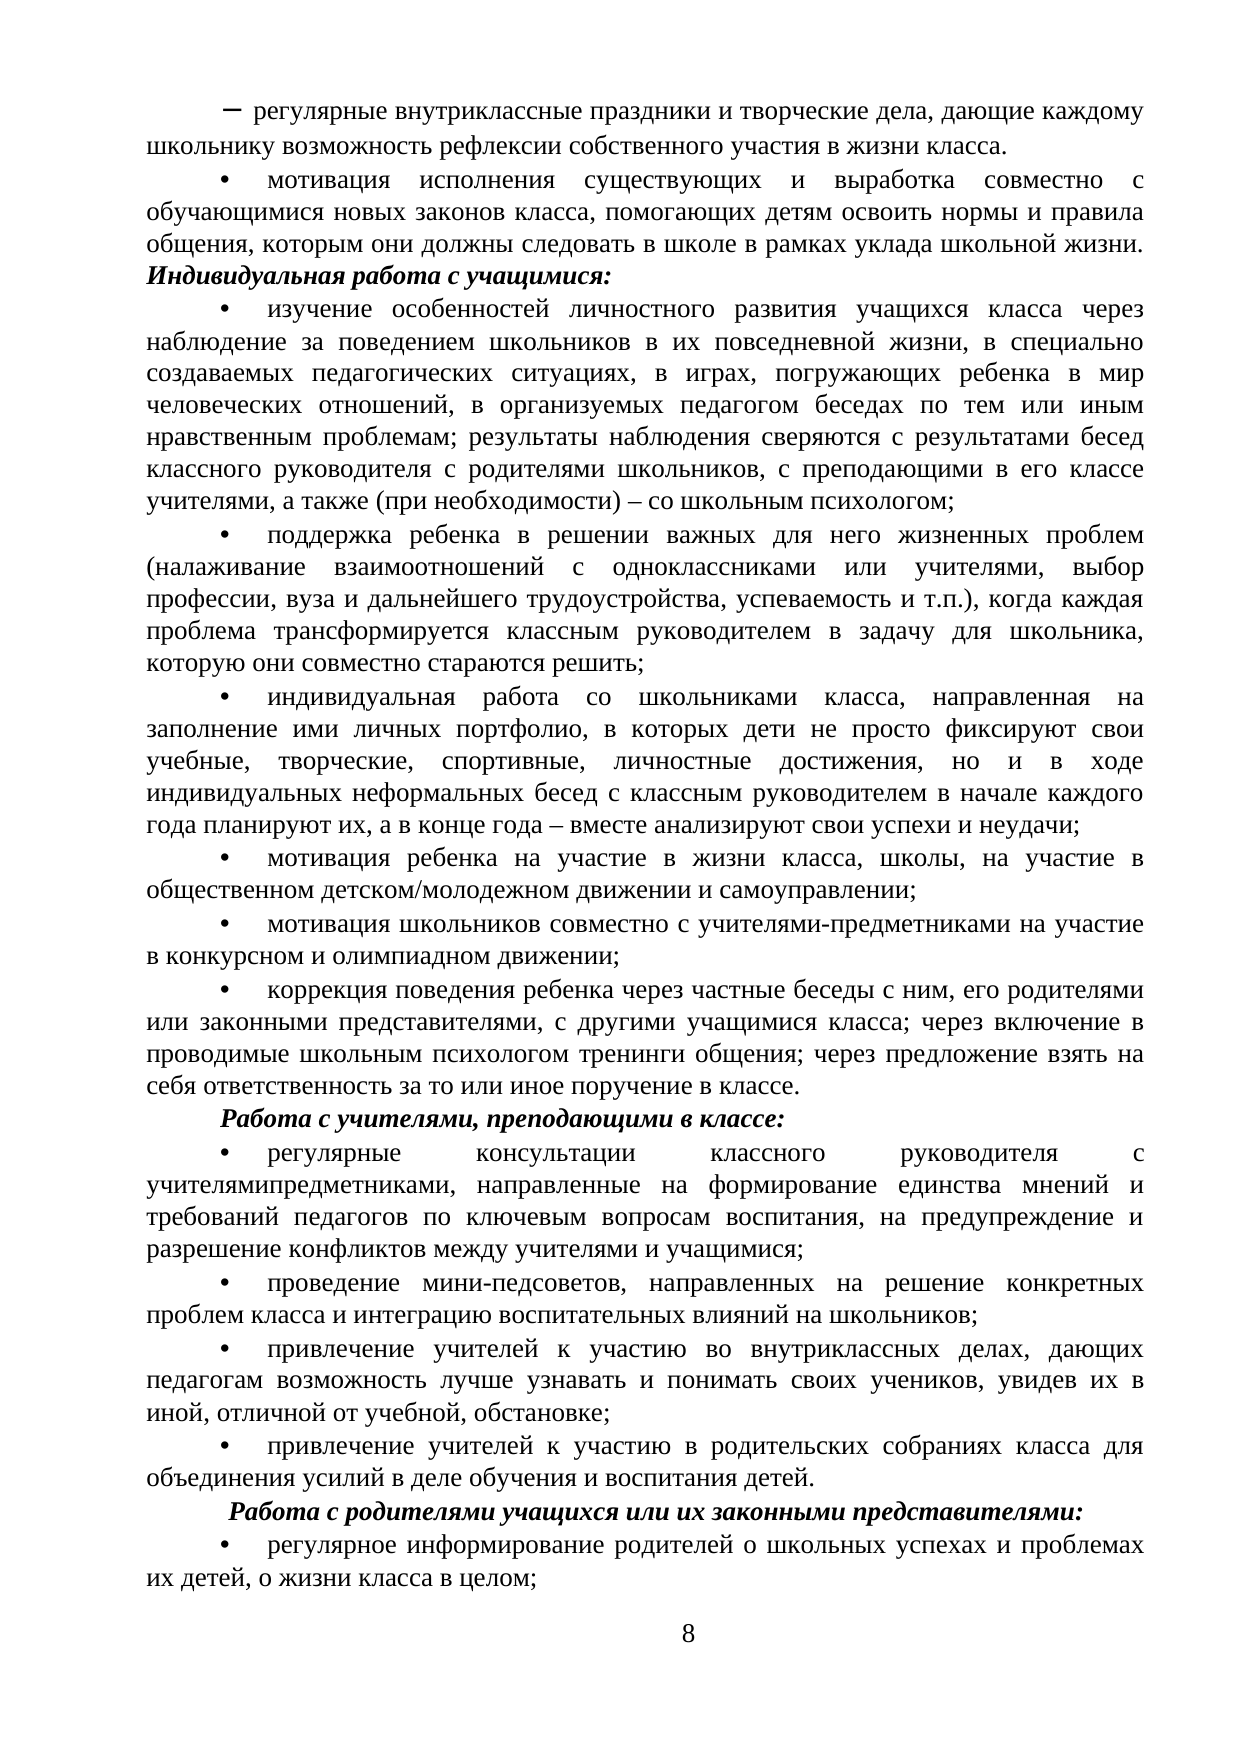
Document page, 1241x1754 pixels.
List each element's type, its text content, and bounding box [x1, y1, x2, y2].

text − регулярные внутриклассные праздники и творческие дела, дающие каждому школьнику возможность рефлексии собственного участия в жизни класса. [146, 89, 1145, 160]
list индивидуальная работа со школьниками класса, направленная на заполнение ими личных портфолио, в которых дети не просто фиксируют свои учебные, творческие, спортивные, личностные достижения, но и в ходе индивидуальных неформальных бесед с классным руководителем в начале каждого года планируют их, а в конце года – вместе анализируют свои успехи и неудачи; [146, 680, 1145, 839]
list мотивация исполнения существующих и выработка совместно с обучающимися новых законов класса, помогающих детям освоить нормы и правила общения, которым они должны следовать в школе в рамках уклада школьной жизни. Индивидуальная работа с учащимися: [146, 163, 1145, 290]
list мотивация школьников совместно с учителями-предметниками на участие в конкурсном и олимпиадном движении; [146, 907, 1145, 970]
text Работа с родителями учащихся или их законными представителями: [221, 1495, 1175, 1526]
text Работа с учителями, преподающими в классе: [220, 1103, 1170, 1134]
list коррекция поведения ребенка через частные беседы с ним, его родителями или законными представителями, с другими учащимися класса; через включение в проводимые школьным психологом тренинги общения; через предложение взять на себя ответственность за то или иное поручение в классе. [146, 973, 1145, 1100]
list регулярное информирование родителей о школьных успехах и проблемах их детей, о жизни класса в целом; [146, 1528, 1145, 1592]
list проведение мини-педсоветов, направленных на решение конкретных проблем класса и интеграцию воспитательных влияний на школьников; [146, 1266, 1145, 1329]
list привлечение учителей к участию во внутриклассных делах, дающих педагогам возможность лучше узнавать и понимать своих учеников, увидев их в иной, отличной от учебной, обстановке; [146, 1332, 1145, 1427]
list регулярные консультации классного руководителя с учителямипредметниками, направленные на формирование единства мнений и требований педагогов по ключевым вопросам воспитания, на предупреждение и разрешение конфликтов между учителями и учащимися; [146, 1136, 1145, 1263]
list мотивация ребенка на участие в жизни класса, школы, на участие в общественном детском/молодежном движении и самоуправлении; [146, 841, 1145, 905]
list изучение особенностей личностного развития учащихся класса через наблюдение за поведением школьников в их повседневной жизни, в специально создаваемых педагогических ситуациях, в играх, погружающих ребенка в мир человеческих отношений, в организуемых педагогом беседах по тем или иным нравственным проблемам; результаты наблюдения сверяются с результатами бесед классного руководителя с родителями школьников, с преподающими в его классе учителями, а также (при необходимости) – со школьным психологом; [146, 292, 1145, 516]
list поддержка ребенка в решении важных для него жизненных проблем (налаживание взаимоотношений с одноклассниками или учителями, выбор профессии, вуза и дальнейшего трудоустройства, успеваемость и т.п.), когда каждая проблема трансформируется классным руководителем в задачу для школьника, которую они совместно стараются решить; [146, 518, 1145, 677]
list привлечение учителей к участию в родительских собраниях класса для объединения усилий в деле обучения и воспитания детей. [146, 1429, 1145, 1492]
